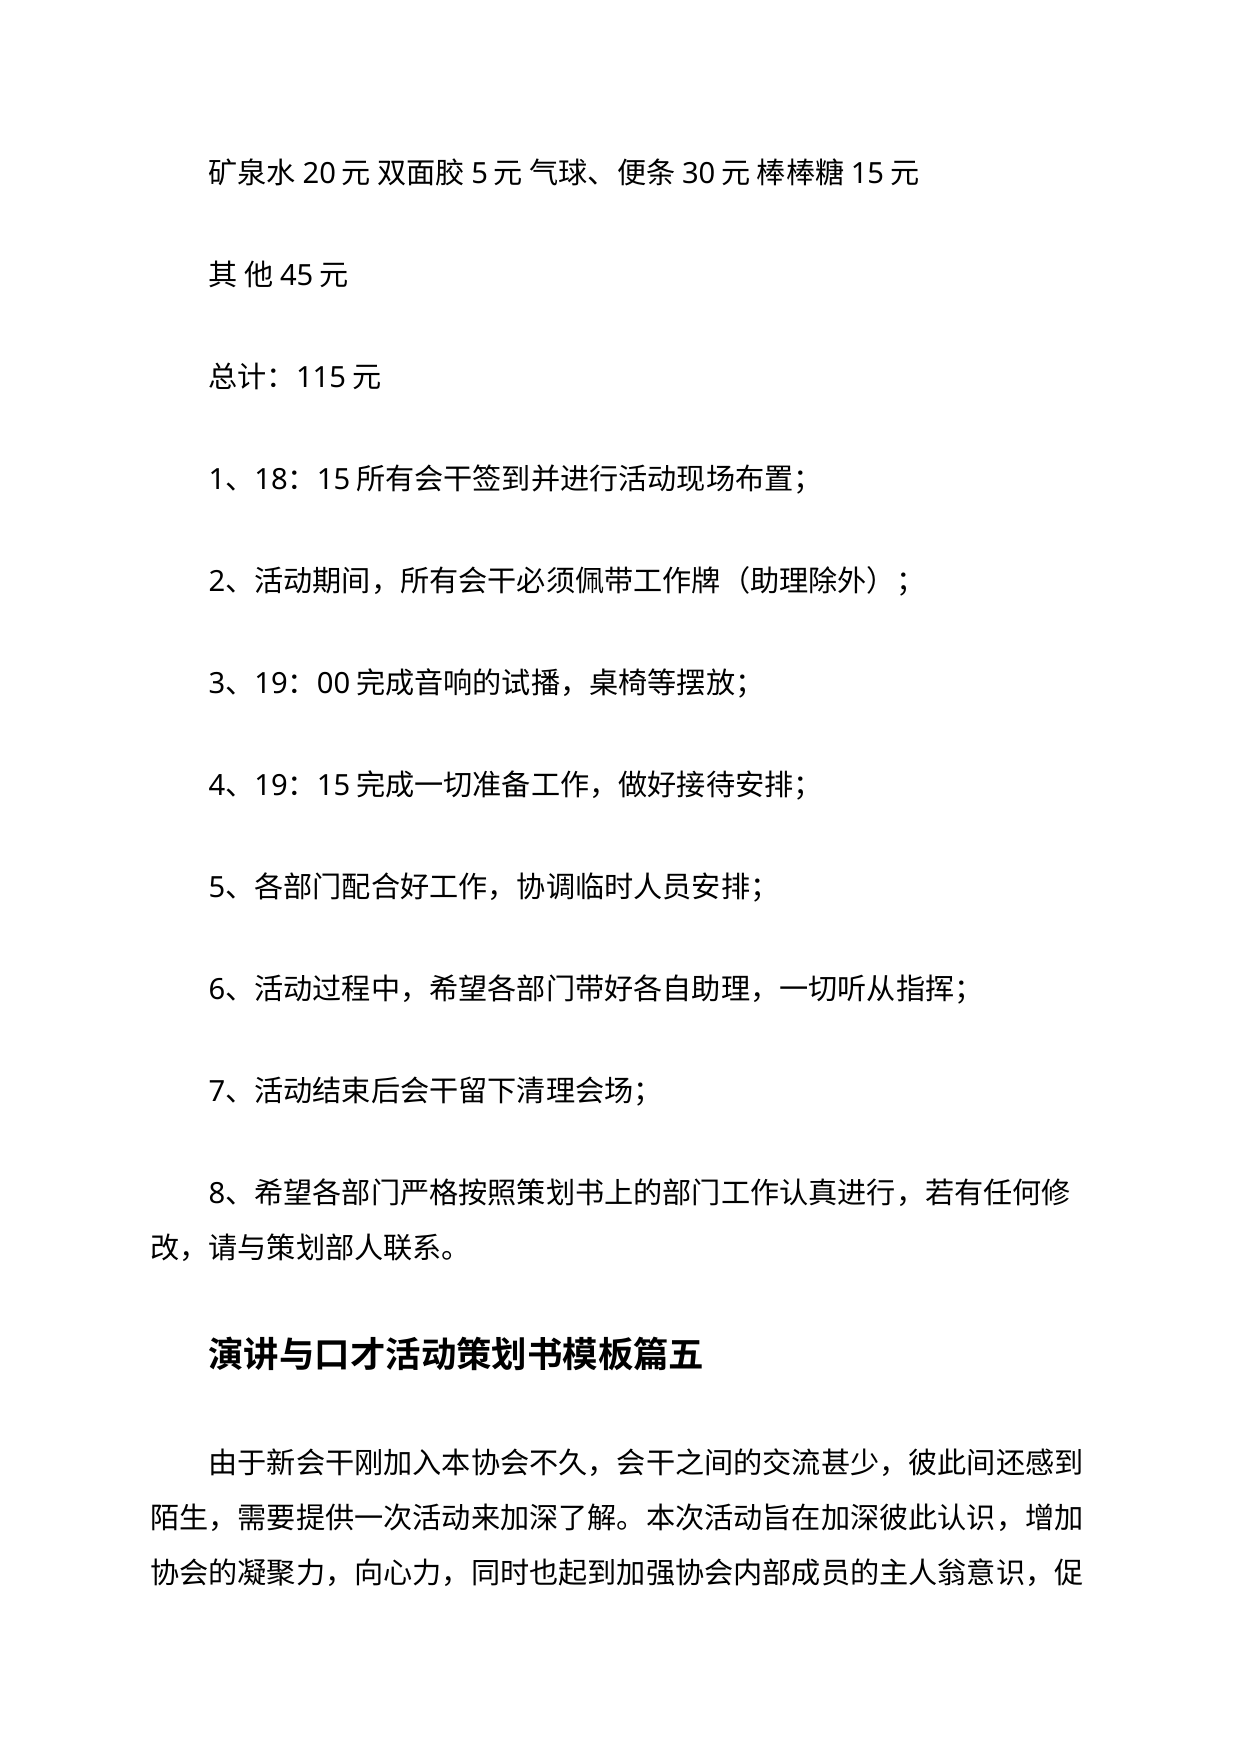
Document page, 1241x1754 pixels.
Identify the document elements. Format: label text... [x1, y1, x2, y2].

text 7、活动结束后会干留下清理会场； [150, 1068, 1090, 1110]
text 2、活动期间，所有会干必须佩带工作牌（助理除外）； [150, 558, 1090, 600]
text 总计：115元 [150, 354, 1090, 396]
text 6、活动过程中，希望各部门带好各自助理，一切听从指挥； [150, 966, 1090, 1008]
text 矿泉水 20元 双面胶 5元 气球、便条 30元 棒棒糖 15元 [150, 150, 1090, 192]
text 其 他 45元 [150, 252, 1090, 294]
text 8、希望各部门严格按照策划书上的部门工作认真进行，若有任何修改，请与策划部人联系。 [150, 1170, 1090, 1267]
text 5、各部门配合好工作，协调临时人员安排； [150, 864, 1090, 906]
text 3、19：00完成音响的试播，桌椅等摆放； [150, 660, 1090, 702]
text 4、19：15完成一切准备工作，做好接待安排； [150, 762, 1090, 804]
text 1、18：15所有会干签到并进行活动现场布置； [150, 456, 1090, 498]
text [150, 1440, 1090, 1592]
text 演讲与口才活动策划书模板篇五 [150, 1327, 1090, 1378]
